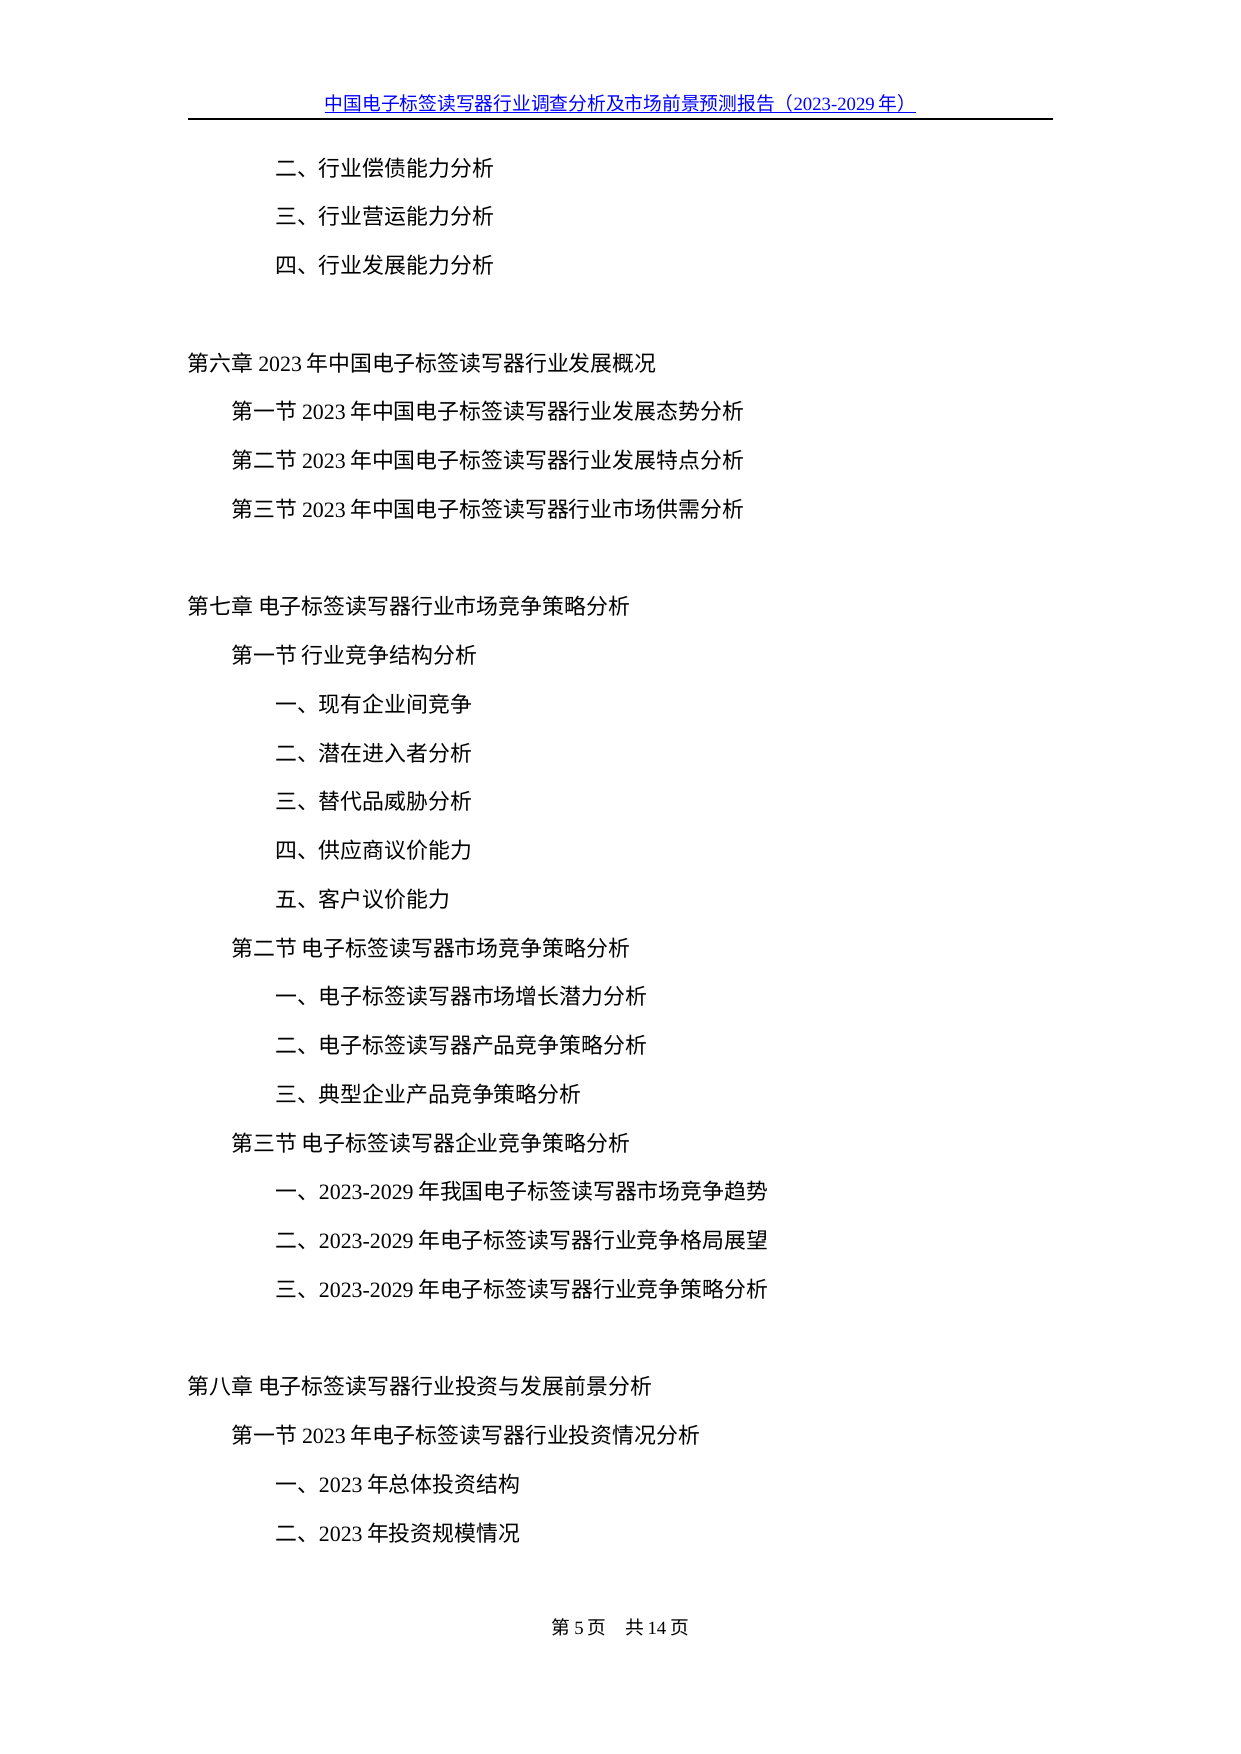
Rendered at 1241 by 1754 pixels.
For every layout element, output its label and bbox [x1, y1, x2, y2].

text [187, 150, 1053, 1548]
